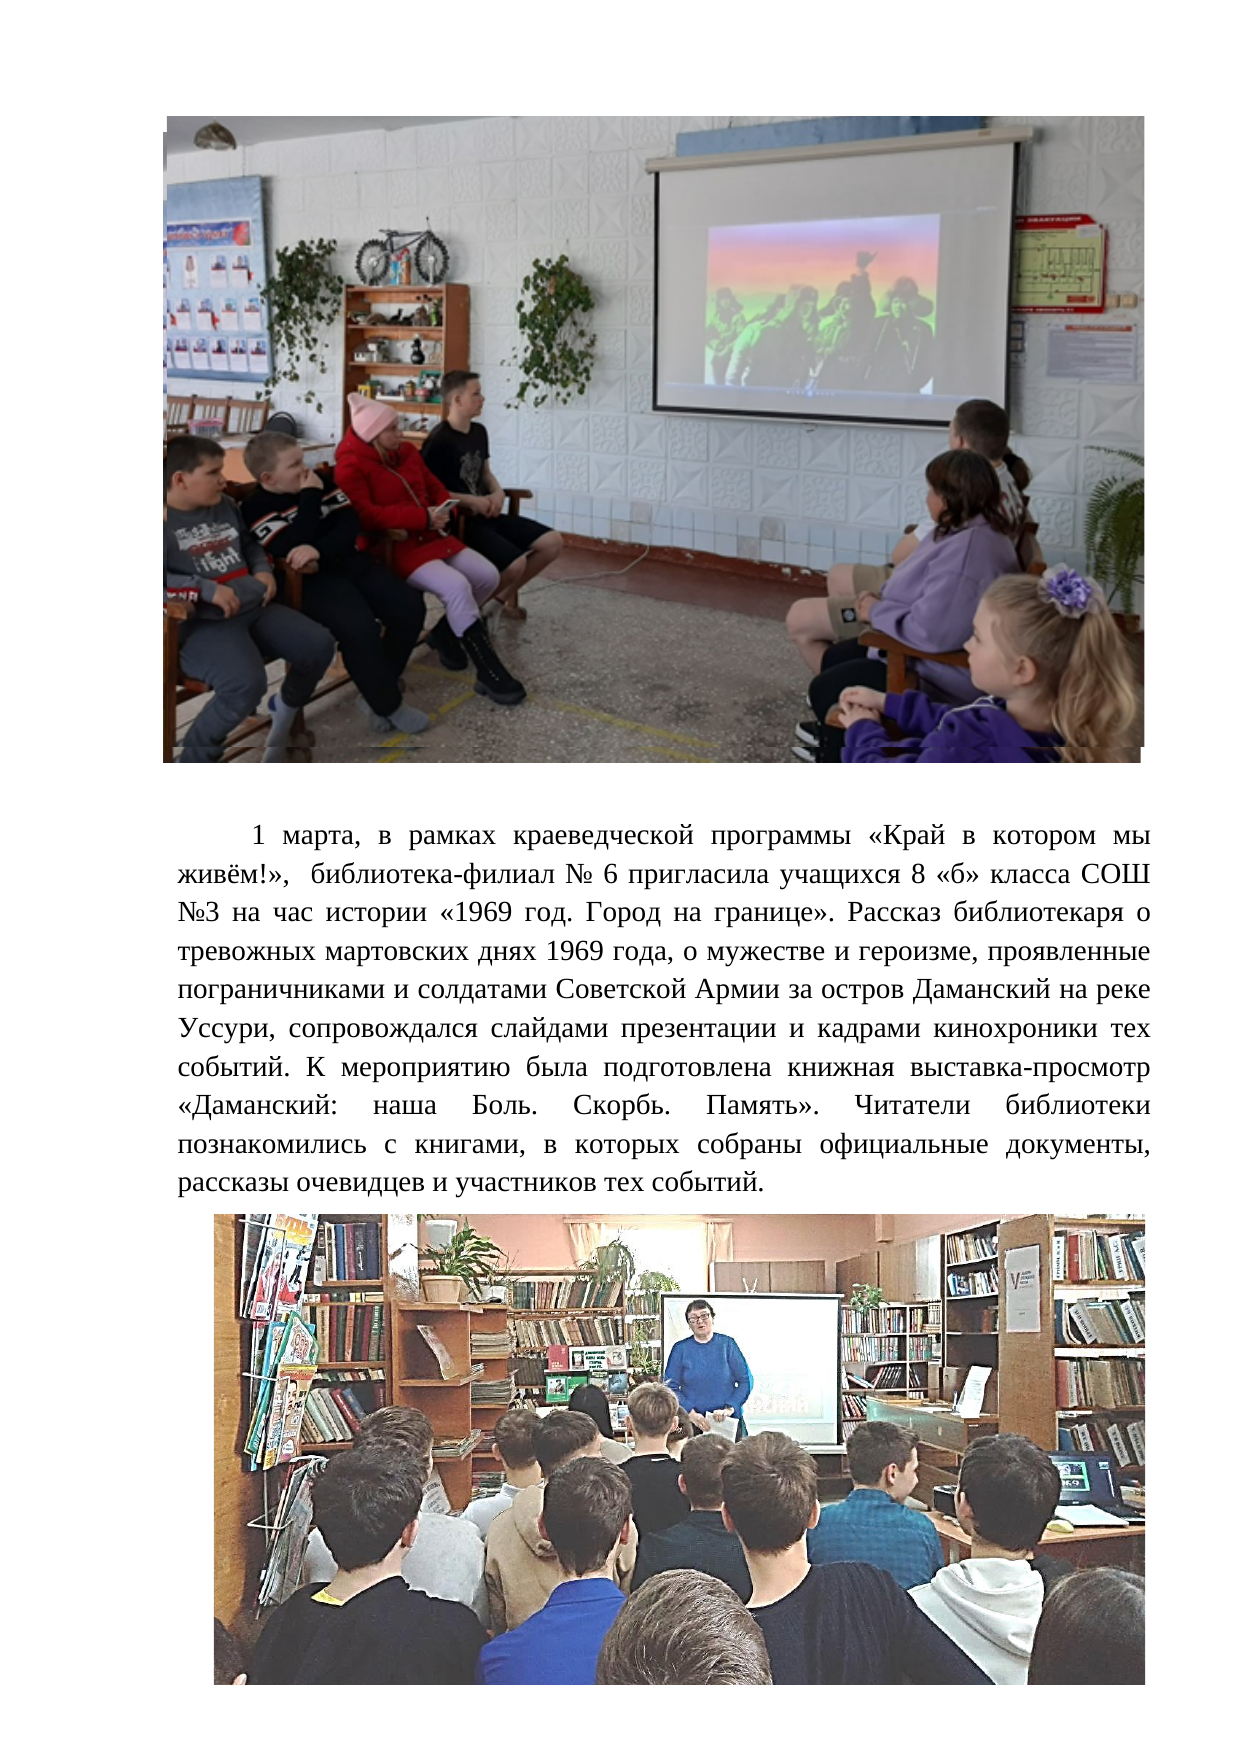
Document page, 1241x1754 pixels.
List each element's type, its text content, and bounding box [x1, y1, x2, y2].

picture [163, 116, 1145, 763]
picture [213, 1214, 1146, 1685]
text 1 марта, в рамках краеведческой программы «Край в котором мы живём!», библиотека-филиал № 6 пригласила учащихся 8 «б» класса СОШ №3 на час истории «1969 год. Город на границе». Рассказ библиотекаря о тревожных мартовских днях 1969 года, о мужестве и героизме, проявленные пограничниками и солдатами Советской Армии за остров Даманский на реке Уссури, сопровождался слайдами презентации и кадрами кинохроники тех событий. К мероприятию была подготовлена книжная выставка-просмотр «Даманский: наша Боль. Скорбь. Память». Читатели библиотеки познакомились с книгами, в которых собраны официальные документы, рассказы очевидцев и участников тех событий. [177, 817, 1152, 1198]
